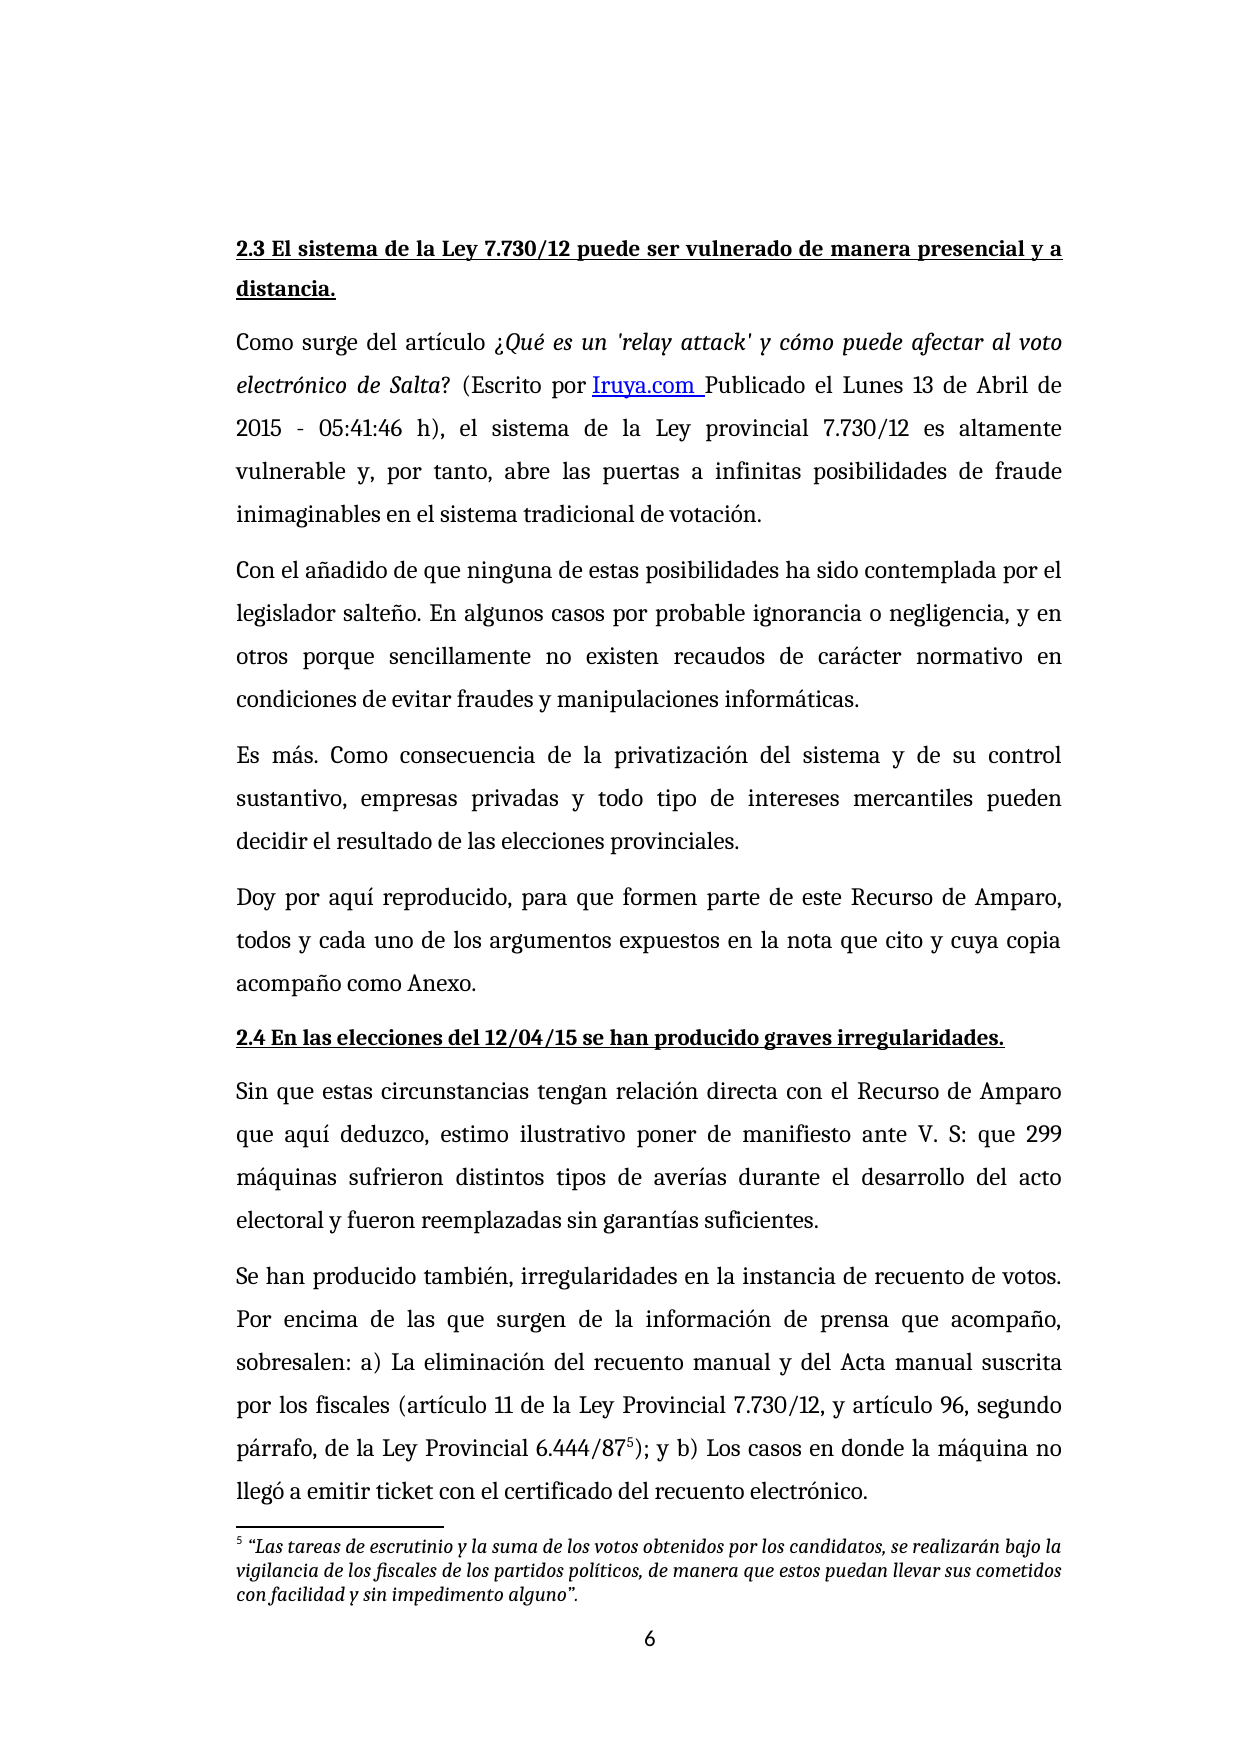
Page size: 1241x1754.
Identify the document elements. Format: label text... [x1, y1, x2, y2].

text 2.4 En las elecciones del 12/04/15 se han producido graves irregularidades. [236, 1024, 1063, 1051]
text 2.3 El sistema de la Ley 7.730/12 puede ser vulnerado de manera presencial y a distancia. [236, 260, 1063, 302]
text Se han producido también, irregularidades en la instancia de recuento de votos. Por encima de las que surgen de la información de prensa que acompaño, sobresalen: a) La eliminación del recuento manual y del Acta manual suscrita por los fiscales (artículo 11 de la Ley Provincial 7.730/12, y artículo 96, segundo párrafo, de la Ley Provincial 6.444/87); y b) Los casos en donde la máquina no llegó a emitir ticket con el certificado del recuento electrónico. [236, 1262, 1063, 1506]
text Con el añadido de que ninguna de estas posibilidades ha sido contemplada por el legislador salteño. En algunos casos por probable ignorancia o negligencia, y en otros porque sencillamente no existen recaudos de carácter normativo en condiciones de evitar fraudes y manipulaciones informáticas. [236, 556, 1063, 714]
text Como surge del artículo ¿Qué es un 'relay attack' y cómo puede afectar al voto electrónico de Salta? (Escrito por Iruya.com Publicado el Lunes 13 de Abril de 2015 - 05:41:46 h), el sistema de la Ley provincial 7.730/12 es altamente vulnerable y, por tanto, abre las puertas a infinitas posibilidades de fraude inimaginables en el sistema tradicional de votación. [236, 328, 1063, 529]
text Doy por aquí reproducido, para que formen parte de este Recurso de Amparo, todos y cada uno de los argumentos expuestos en la nota que cito y cuya copia acompaño como Anexo. [236, 883, 1063, 998]
text 2.3 El sistema de la Ley 7.730/12 puede ser vulnerado de manera presencial y a distancia. [236, 236, 1063, 259]
text Sin que estas circunstancias tengan relación directa con el Recurso de Amparo que aquí deduzco, estimo ilustrativo poner de manifiesto ante V. S: que 299 máquinas sufrieron distintos tipos de averías durante el desarrollo del acto electoral y fueron reemplazadas sin garantías suficientes. [236, 1077, 1063, 1235]
text Es más. Como consecuencia de la privatización del sistema y de su control sustantivo, empresas privadas y todo tipo de intereses mercantiles pueden decidir el resultado de las elecciones provinciales. [236, 741, 1063, 856]
